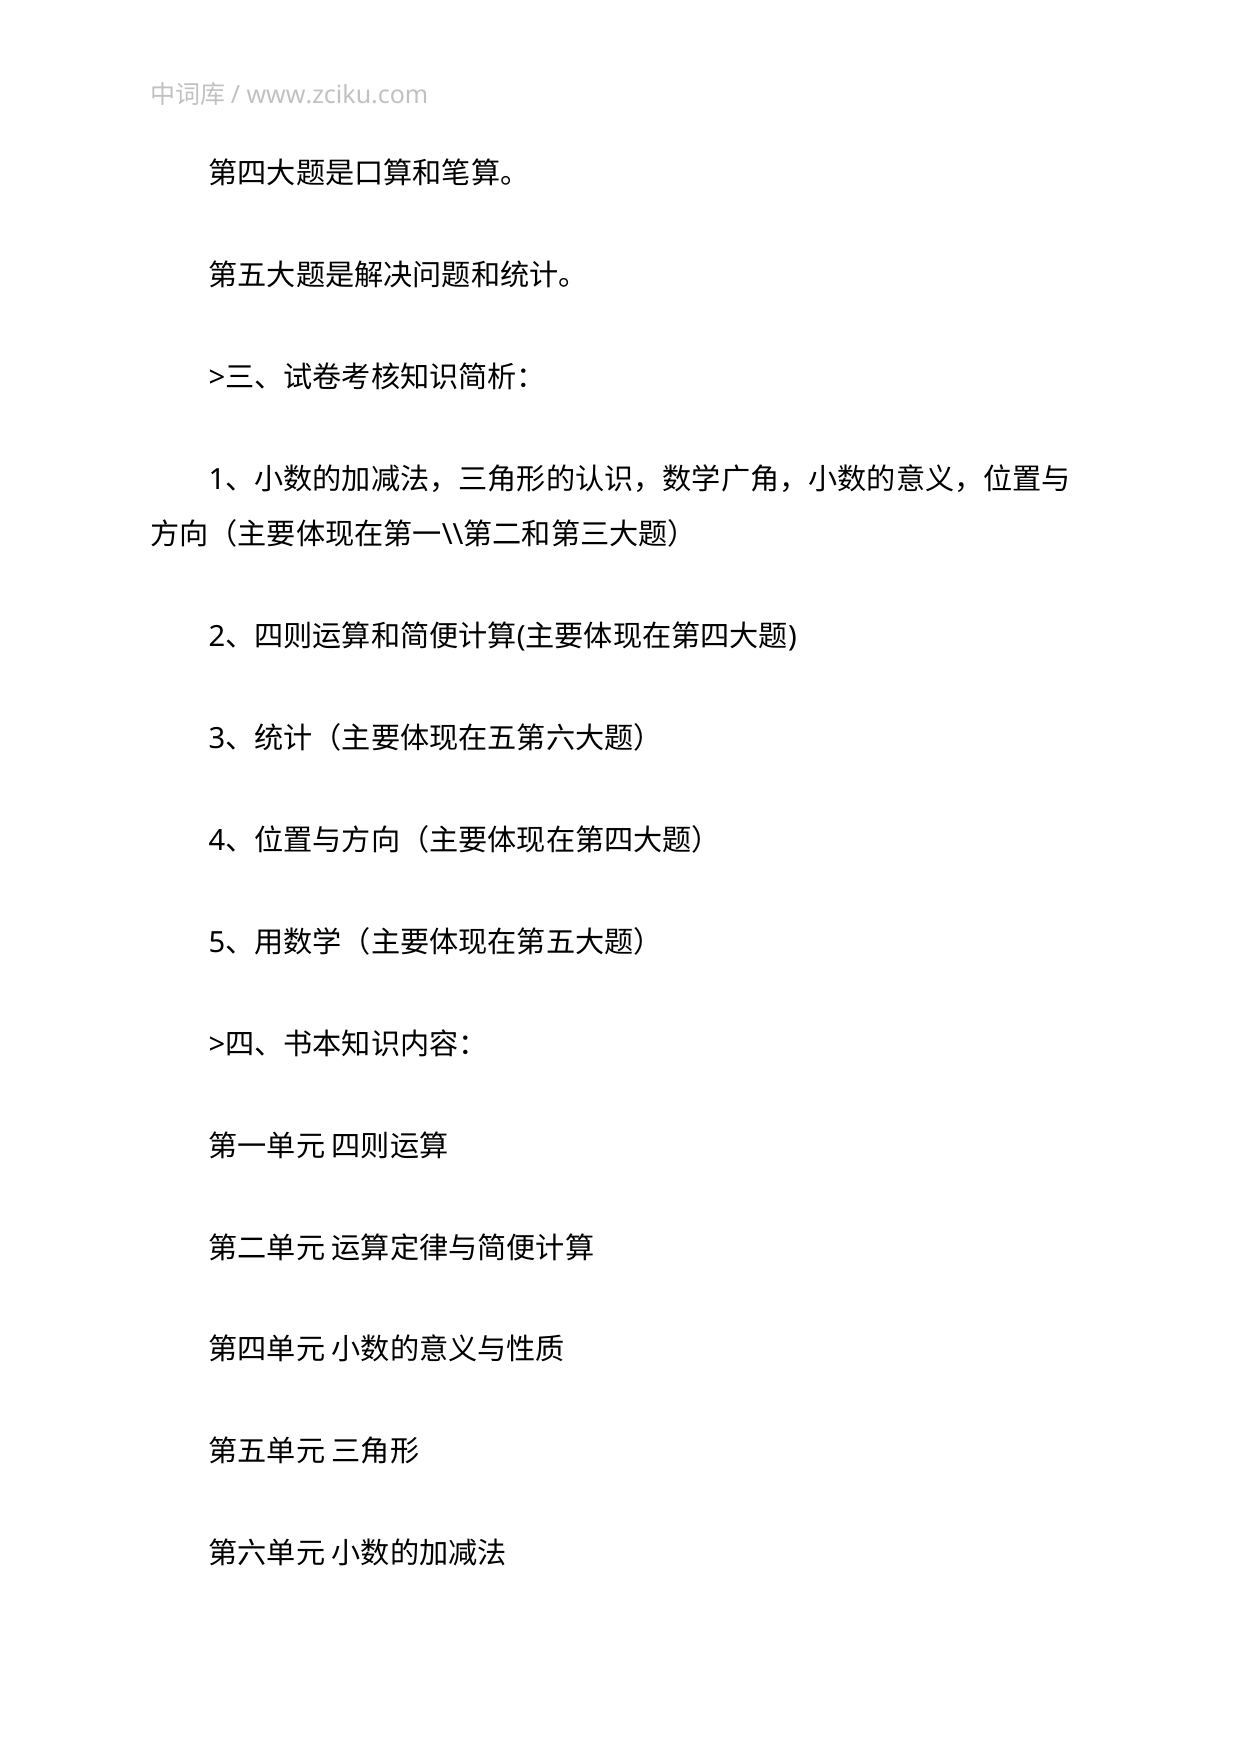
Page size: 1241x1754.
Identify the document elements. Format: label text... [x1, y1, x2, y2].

text >三、试卷考核知识简析： [150, 353, 1090, 396]
text 5、用数学（主要体现在第五大题） [150, 918, 1090, 961]
text 4、位置与方向（主要体现在第四大题） [150, 816, 1090, 859]
text 第二单元 运算定律与简便计算 [150, 1224, 1090, 1266]
text 第一单元 四则运算 [150, 1122, 1090, 1165]
text 1、小数的加减法，三角形的认识，数学广角，小数的意义，位置与方向（主要体现在第一\\第二和第三大题） [150, 456, 1090, 553]
text 3、统计（主要体现在五第六大题） [150, 714, 1090, 757]
text 第四单元 小数的意义与性质 [150, 1326, 1090, 1368]
text 第五单元 三角形 [150, 1428, 1090, 1470]
text 第五大题是解决问题和统计。 [150, 252, 1090, 294]
text 第六单元 小数的加减法 [150, 1529, 1090, 1572]
text 2、四则运算和简便计算(主要体现在第四大题) [150, 612, 1090, 655]
text >四、书本知识内容： [150, 1020, 1090, 1063]
text 第四大题是口算和笔算。 [150, 150, 1090, 192]
